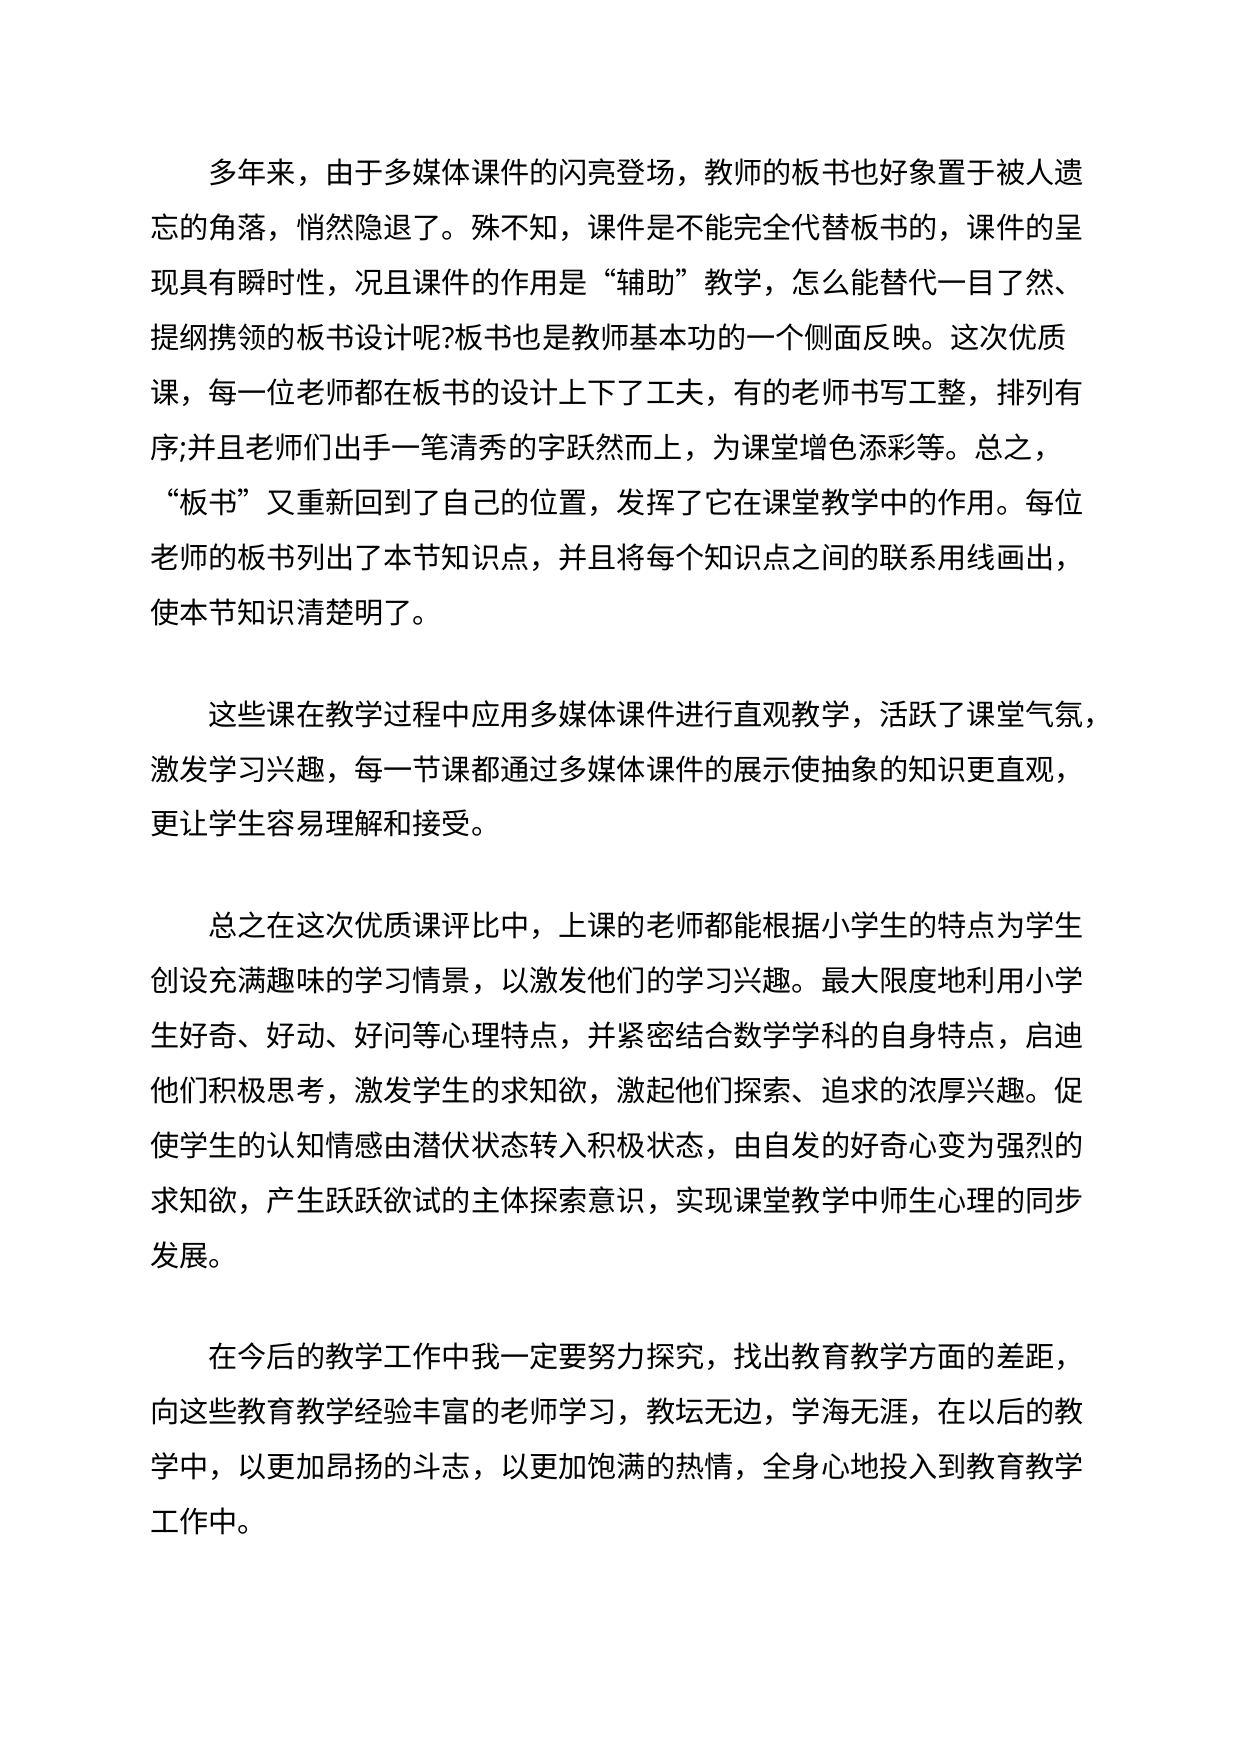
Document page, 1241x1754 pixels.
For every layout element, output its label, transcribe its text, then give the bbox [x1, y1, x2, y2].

text 在今后的教学工作中我一定要努力探究，找出教育教学方面的差距，向这些教育教学经验丰富的老师学习，教坛无边，学海无涯，在以后的教学中，以更加昂扬的斗志，以更加饱满的热情，全身心地投入到教育教学工作中。 [150, 1334, 1090, 1541]
text 这些课在教学过程中应用多媒体课件进行直观教学，活跃了课堂气氛，激发学习兴趣，每一节课都通过多媒体课件的展示使抽象的知识更直观，更让学生容易理解和接受。 [150, 691, 1090, 843]
text 多年来，由于多媒体课件的闪亮登场，教师的板书也好象置于被人遗忘的角落，悄然隐退了。殊不知，课件是不能完全代替板书的，课件的呈现具有瞬时性，况且课件的作用是“辅助”教学，怎么能替代一目了然、提纲携领的板书设计呢?板书也是教师基本功的一个侧面反映。这次优质课，每一位老师都在板书的设计上下了工夫，有的老师书写工整，排列有序;并且老师们出手一笔清秀的字跃然而上，为课堂增色添彩等。总之，“板书”又重新回到了自己的位置，发挥了它在课堂教学中的作用。每位老师的板书列出了本节知识点，并且将每个知识点之间的联系用线画出，使本节知识清楚明了。 [150, 150, 1090, 632]
text 总之在这次优质课评比中，上课的老师都能根据小学生的特点为学生创设充满趣味的学习情景，以激发他们的学习兴趣。最大限度地利用小学生好奇、好动、好问等心理特点，并紧密结合数学学科的自身特点，启迪他们积极思考，激发学生的求知欲，激起他们探索、追求的浓厚兴趣。促使学生的认知情感由潜伏状态转入积极状态，由自发的好奇心变为强烈的求知欲，产生跃跃欲试的主体探索意识，实现课堂教学中师生心理的同步发展。 [150, 903, 1090, 1274]
